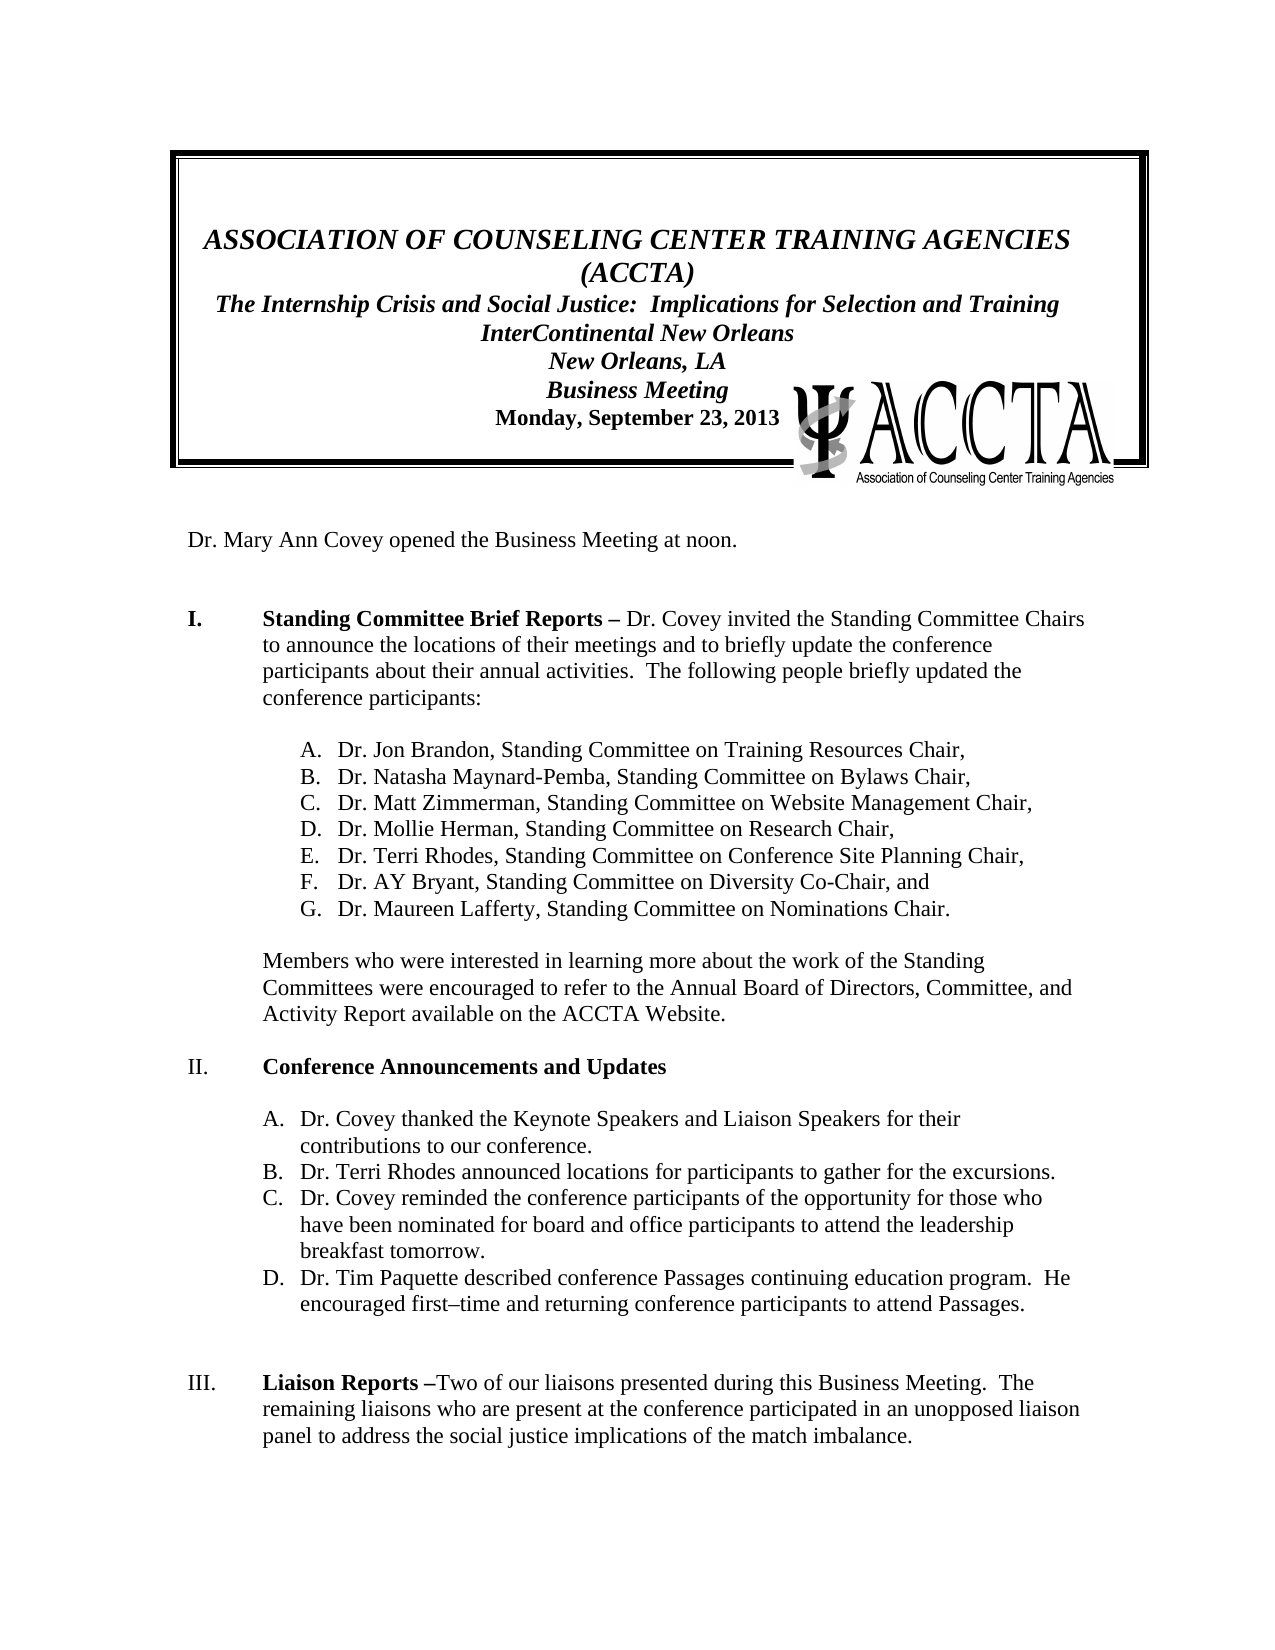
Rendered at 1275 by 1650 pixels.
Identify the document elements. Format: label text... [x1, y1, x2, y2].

list Dr. Mollie Herman, Standing Committee on Research Chair, [300, 816, 1087, 842]
text Business Meeting [187, 375, 1087, 404]
list Dr. Jon Brandon, Standing Committee on Training Resources Chair, [300, 736, 1087, 763]
text InterContinental New Orleans [187, 318, 1087, 346]
text Dr. Mary Ann Covey opened the Business Meeting at noon. [187, 526, 1087, 552]
list Dr. Matt Zimmerman, Standing Committee on Website Management Chair, [300, 789, 1087, 816]
text Monday, September 23, 2013 [187, 404, 793, 430]
text I. Standing Committee Brief Reports – Dr. Covey invited the Standing Committee Chairs to announce the locations of their meetings and to briefly update the conference participants about their annual activities. The following people briefly updated the conference participants: [187, 605, 1087, 710]
text Members who were interested in learning more about the work of the Standing Committees were encouraged to refer to the Annual Board of Directors, Committee, and Activity Report available on the ACCTA Website. [262, 947, 1087, 1026]
list Dr. Terri Rhodes, Standing Committee on Conference Site Planning Chair, [300, 842, 1087, 868]
text ASSOCIATION OF COUNSELING CENTER TRAINING AGENCIES (ACCTA) [179, 159, 1139, 289]
list Dr. AY Bryant, Standing Committee on Diversity Co-Chair, and [300, 868, 1087, 894]
text II. Conference Announcements and Updates [187, 1053, 1087, 1079]
text III. Liaison Reports –Two of our liaisons presented during this Business Meeting. The remaining liaisons who are present at the conference participated in an unopposed liaison panel to address the social justice implications of the match imbalance. [187, 1369, 1087, 1448]
picture [793, 381, 1114, 486]
text The Internship Crisis and Social Justice: Implications for Selection and Training [187, 289, 1087, 318]
list Dr. Covey reminded the conference participants of the opportunity for those who have been nominated for board and office participants to attend the leadership breakfast tomorrow. [262, 1184, 1087, 1263]
list Dr. Maureen Lafferty, Standing Committee on Nominations Chair. [300, 894, 1087, 921]
list Dr. Terri Rhodes announced locations for participants to gather for the excursions. [262, 1158, 1087, 1184]
list Dr. Covey thanked the Keynote Speakers and Liaison Speakers for their contributions to our conference. [262, 1105, 1087, 1158]
text New Orleans, LA [187, 346, 1087, 375]
list Dr. Natasha Maynard-Pemba, Standing Committee on Bylaws Chair, [300, 763, 1087, 789]
list Dr. Tim Paquette described conference Passages continuing education program. He encouraged first–time and returning conference participants to attend Passages. [262, 1263, 1087, 1316]
